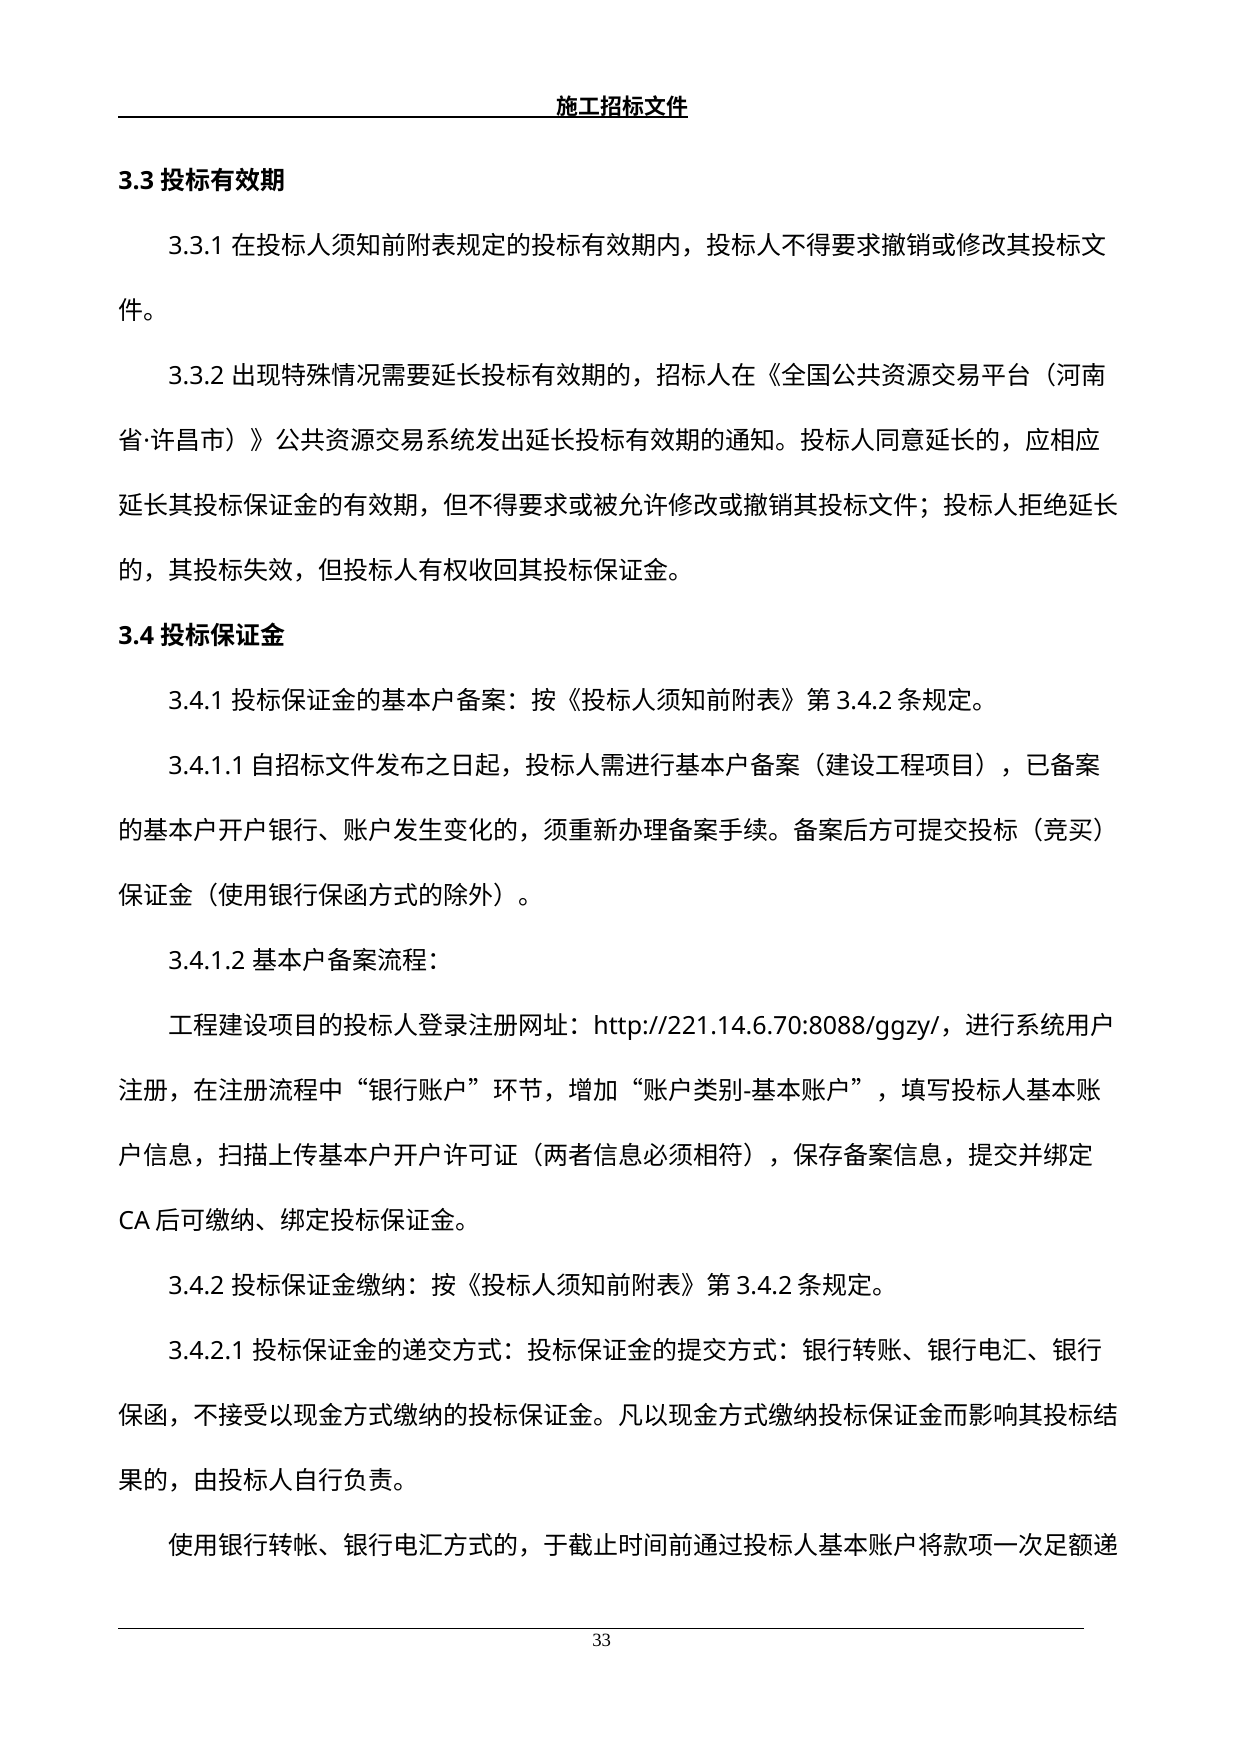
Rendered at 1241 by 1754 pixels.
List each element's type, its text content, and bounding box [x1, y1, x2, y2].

text 3.4.2.1 投标保证金的递交方式：投标保证金的提交方式：银行转账、银行电汇、银行保函，不接受以现金方式缴纳的投标保证金。凡以现金方式缴纳投标保证金而影响其投标结果的，由投标人自行负责。 [118, 1316, 1122, 1511]
text 3.4.1 投标保证金的基本户备案：按《投标人须知前附表》第3.4.2条规定。 [118, 666, 1122, 731]
text 3.3.2 出现特殊情况需要延长投标有效期的，招标人在《全国公共资源交易平台（河南省·许昌市）》公共资源交易系统发出延长投标有效期的通知。投标人同意延长的，应相应延长其投标保证金的有效期，但不得要求或被允许修改或撤销其投标文件；投标人拒绝延长的，其投标失效，但投标人有权收回其投标保证金。 [118, 341, 1122, 601]
text 3.4 投标保证金 [118, 601, 1122, 666]
text 3.4.1.2 基本户备案流程： [118, 926, 1122, 991]
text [118, 1511, 1122, 1576]
text 3.3.1 在投标人须知前附表规定的投标有效期内，投标人不得要求撤销或修改其投标文件。 [118, 211, 1122, 341]
text 工程建设项目的投标人登录注册网址：http://221.14.6.70:8088/ggzy/，进行系统用户注册，在注册流程中“银行账户”环节，增加“账户类别-基本账户”，填写投标人基本账户信息，扫描上传基本户开户许可证（两者信息必须相符），保存备案信息，提交并绑定CA后可缴纳、绑定投标保证金。 [118, 991, 1122, 1251]
text 3.4.1.1自招标文件发布之日起，投标人需进行基本户备案（建设工程项目），已备案的基本户开户银行、账户发生变化的，须重新办理备案手续。备案后方可提交投标（竞买）保证金（使用银行保函方式的除外）。 [118, 731, 1122, 926]
text 3.3 投标有效期 [118, 146, 1122, 211]
text 3.4.2 投标保证金缴纳：按《投标人须知前附表》第3.4.2条规定。 [118, 1251, 1122, 1316]
